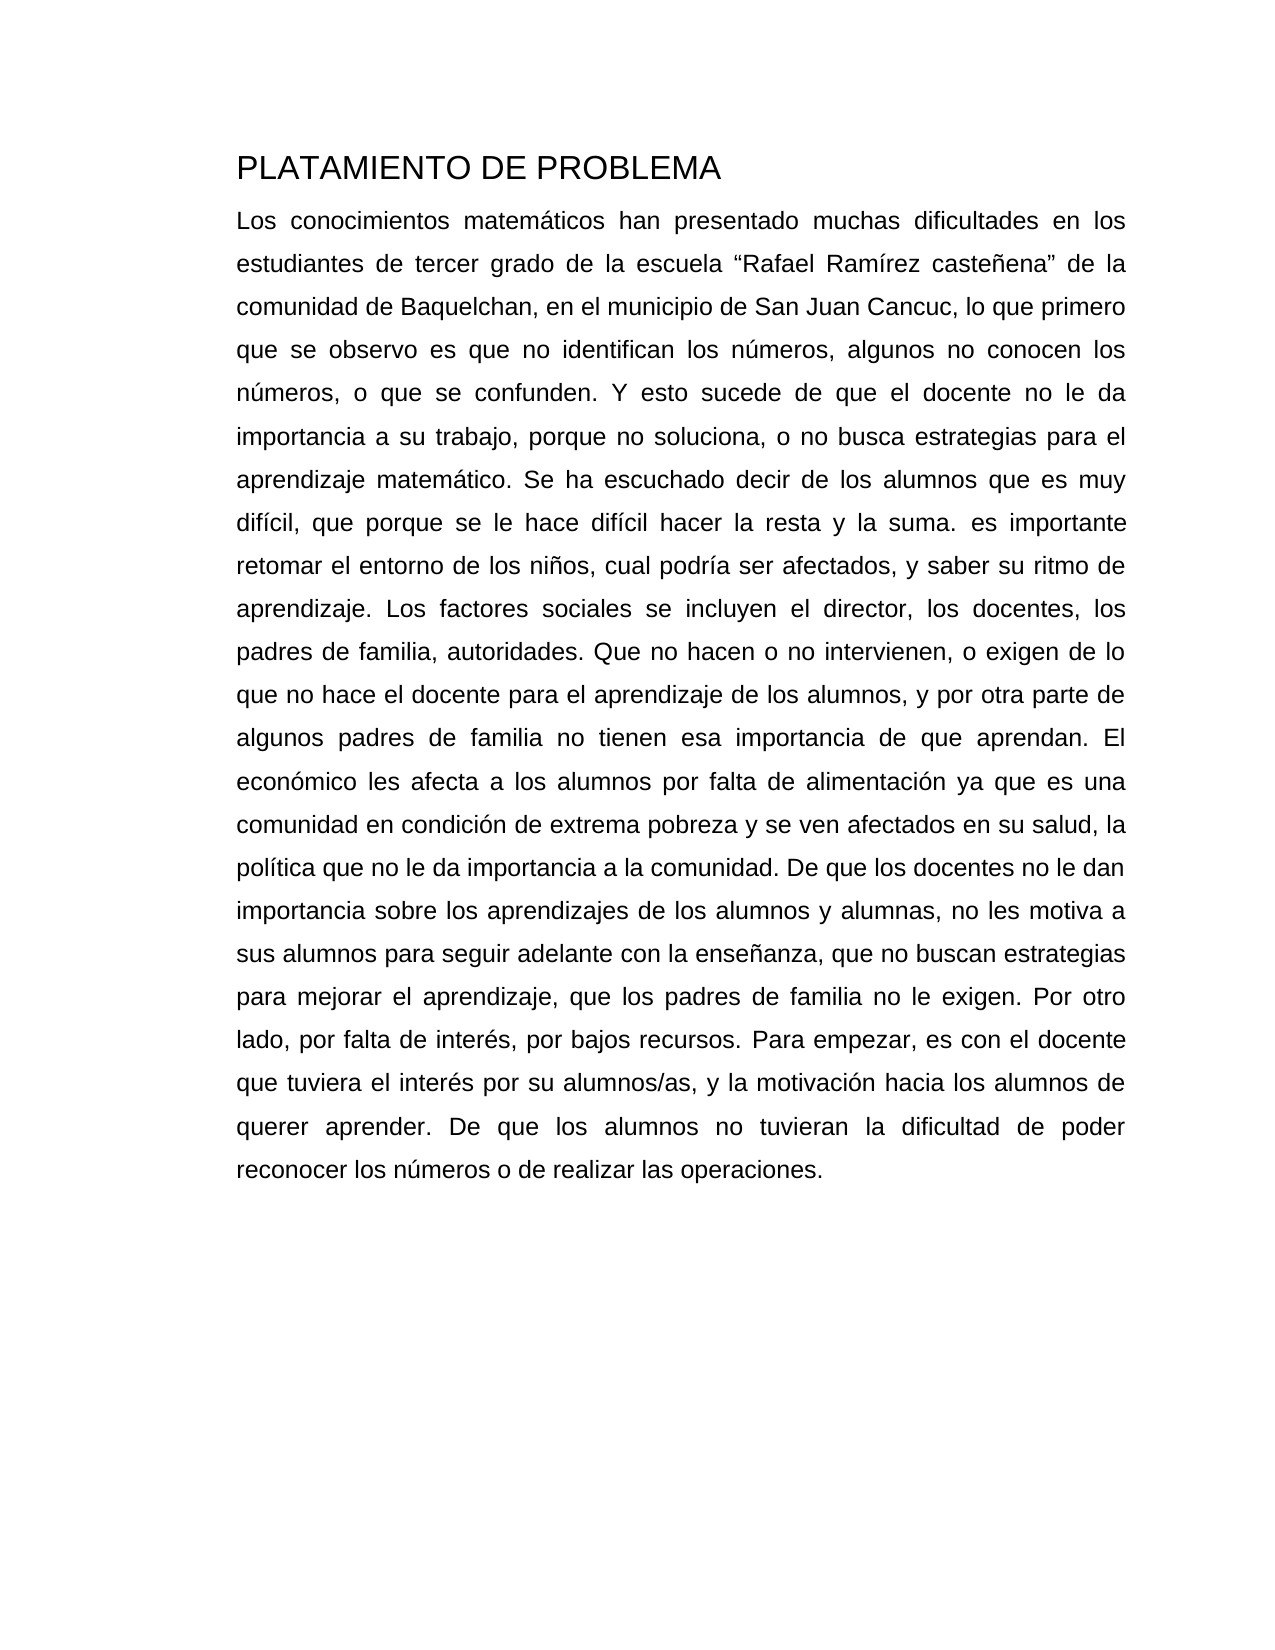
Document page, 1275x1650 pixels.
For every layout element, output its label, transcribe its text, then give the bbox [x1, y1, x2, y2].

text Los conocimientos matemáticos han presentado muchas dificultades en los estudiantes de tercer grado de la escuela “Rafael Ramírez casteñena” de la comunidad de Baquelchan, en el municipio de San Juan Cancuc, lo que primero que se observo es que no identifican los números, algunos no conocen los números, o que se confunden. Y esto sucede de que el docente no le da importancia a su trabajo, porque no soluciona, o no busca estrategias para el aprendizaje matemático. Se ha escuchado decir de los alumnos que es muy difícil, que porque se le hace difícil hacer la resta y la suma. es importante retomar el entorno de los niños, cual podría ser afectados, y saber su ritmo de aprendizaje. Los factores sociales se incluyen el director, los docentes, los padres de familia, autoridades. Que no hacen o no intervienen, o exigen de lo que no hace el docente para el aprendizaje de los alumnos, y por otra parte de algunos padres de familia no tienen esa importancia de que aprendan. El económico les afecta a los alumnos por falta de alimentación ya que es una comunidad en condición de extrema pobreza y se ven afectados en su salud, la política que no le da importancia a la comunidad. De que los docentes no le dan importancia sobre los aprendizajes de los alumnos y alumnas, no les motiva a sus alumnos para seguir adelante con la enseñanza, que no buscan estrategias para mejorar el aprendizaje, que los padres de familia no le exigen. Por otro lado, por falta de interés, por bajos recursos. Para empezar, es con el docente que tuviera el interés por su alumnos/as, y la motivación hacia los alumnos de querer aprender. De que los alumnos no tuvieran la dificultad de poder reconocer los números o de realizar las operaciones. [236, 206, 1127, 1183]
text PLATAMIENTO DE PROBLEMA [236, 148, 1127, 186]
